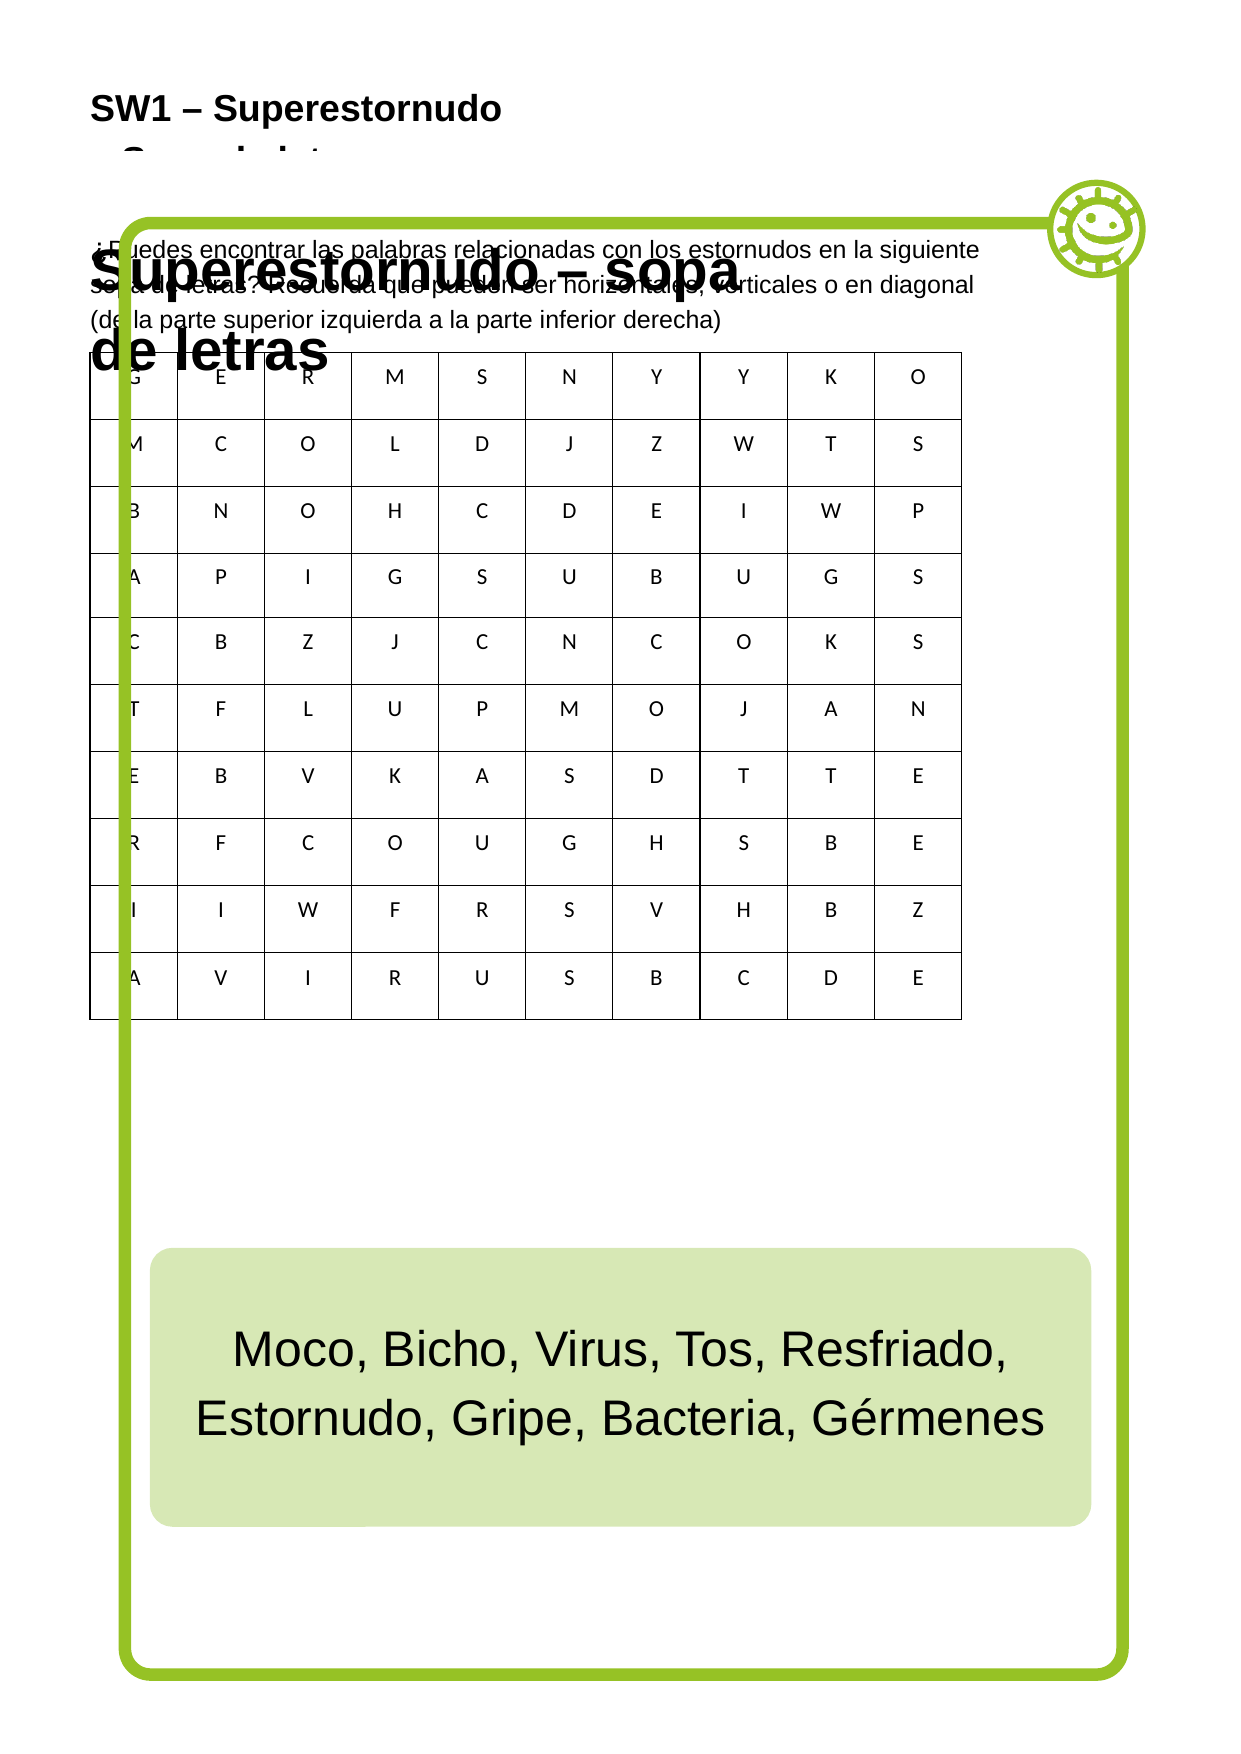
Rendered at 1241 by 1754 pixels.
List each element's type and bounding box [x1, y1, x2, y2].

picture [1057, 187, 1137, 273]
